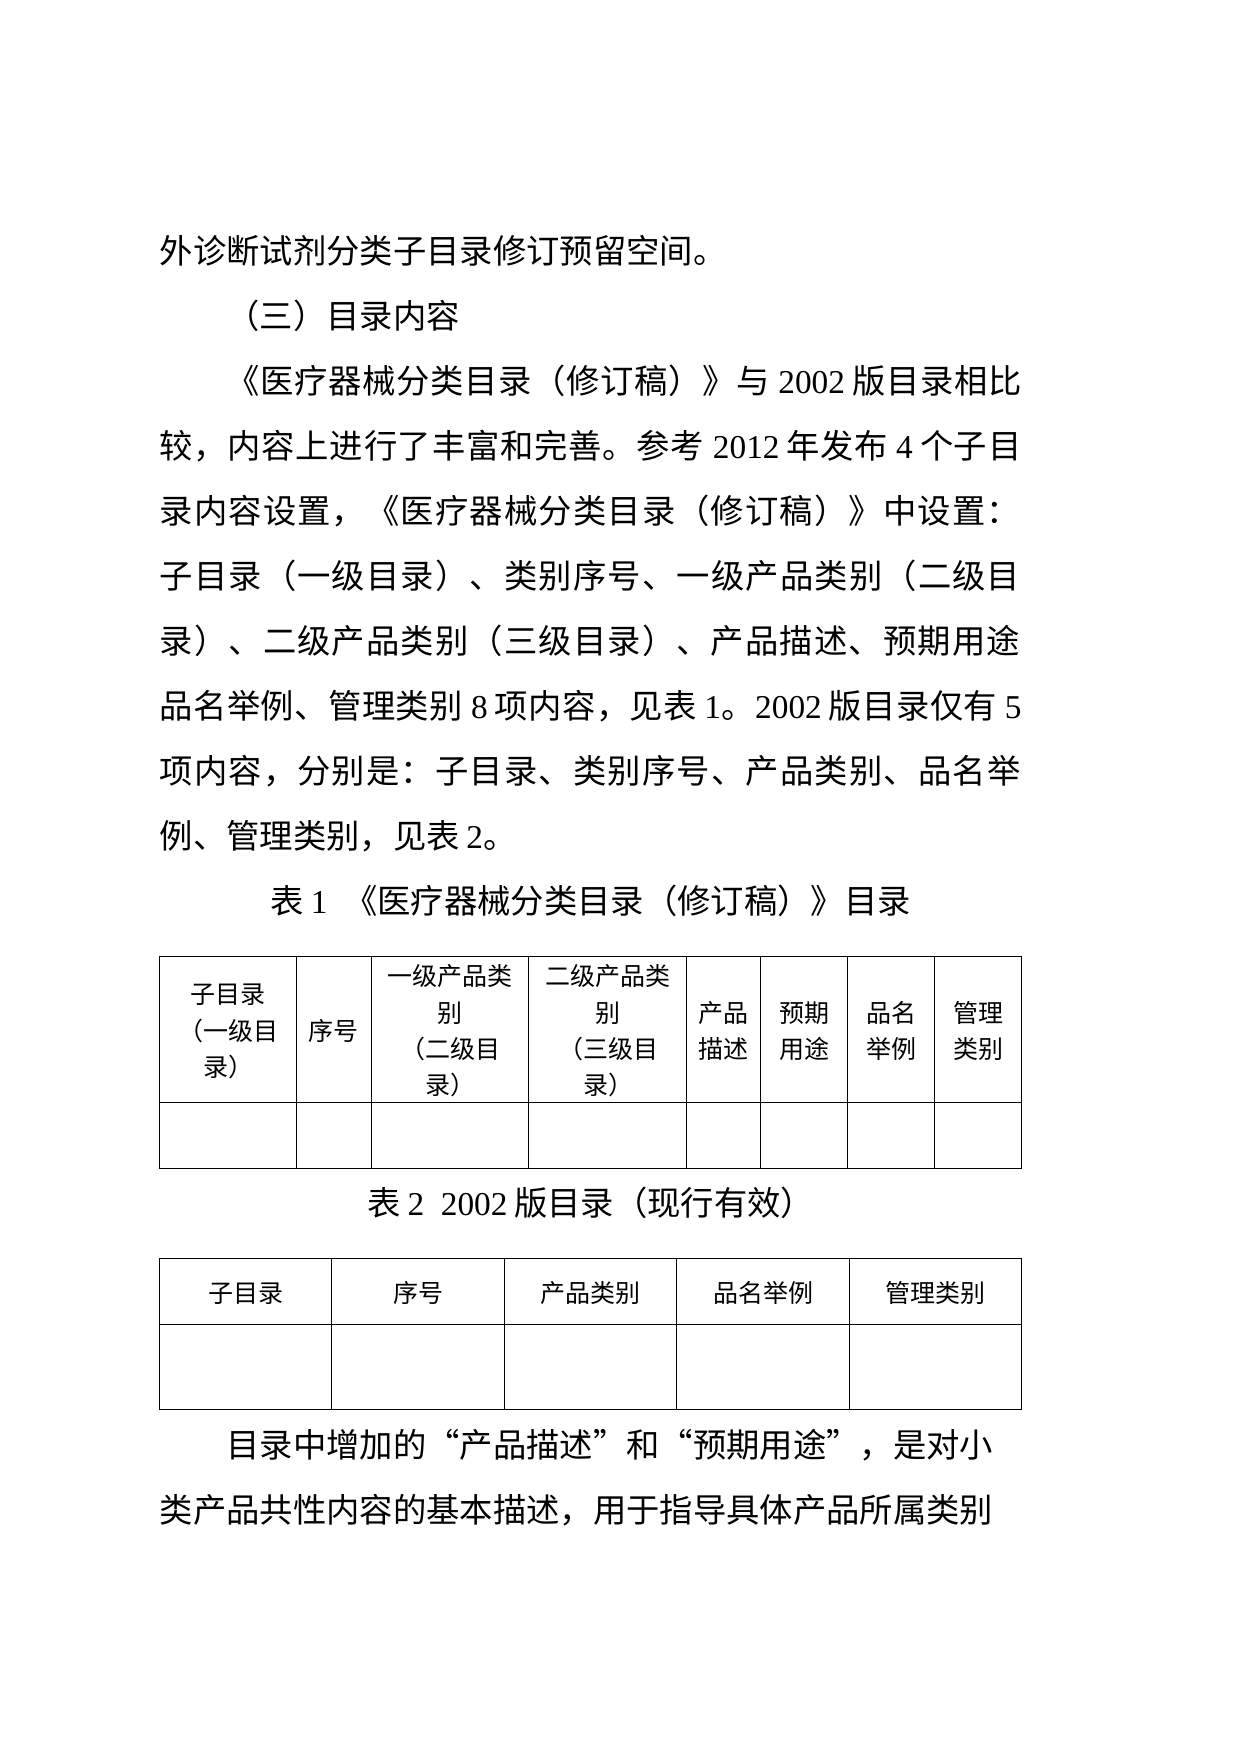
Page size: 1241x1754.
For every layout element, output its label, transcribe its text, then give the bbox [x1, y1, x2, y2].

text 《医疗器械分类目录（修订稿）》与2002版目录相比较，内容上进行了丰富和完善。参考2012年发布4个子目录内容设置，《医疗器械分类目录（修订稿）》中设置：子目录（一级目录）、类别序号、一级产品类别（二级目录）、二级产品类别（三级目录）、产品描述、预期用途、品名举例、管理类别8项内容，见表1。2002版目录仅有5项内容，分别是：子目录、类别序号、产品类别、品名举例、管理类别，见表2。 [159, 347, 1022, 867]
table_cell [160, 1103, 296, 1168]
text 表1 《医疗器械分类目录（修订稿）》目录 [159, 867, 1022, 932]
table_header 一级产品类别 （二级目录） [372, 957, 528, 1102]
table_header 子目录 （一级目录） [160, 957, 296, 1102]
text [159, 217, 1022, 282]
table_cell [935, 1103, 1021, 1168]
table_header 品名举例 [848, 957, 934, 1102]
table_header 管理类别 [935, 957, 1021, 1102]
table_cell [677, 1325, 849, 1409]
table_cell [505, 1325, 676, 1409]
table_cell [848, 1103, 934, 1168]
table_cell [297, 1103, 371, 1168]
table_cell [372, 1103, 528, 1168]
table_header 二级产品类别 （三级目录） [529, 957, 686, 1102]
table_cell [687, 1103, 760, 1168]
table_cell [529, 1103, 686, 1168]
table_header 产品描述 [687, 957, 760, 1102]
table_cell [850, 1325, 1021, 1409]
table_header 序号 [297, 957, 371, 1102]
table_header 预期用途 [761, 957, 847, 1102]
text 表2 2002版目录（现行有效） [159, 1169, 1022, 1234]
table_header 子目录 [160, 1259, 331, 1324]
table_cell [761, 1103, 847, 1168]
table_header 品名举例 [677, 1259, 849, 1324]
table_header 管理类别 [850, 1259, 1021, 1324]
text （三）目录内容 [159, 282, 1022, 347]
table_header 产品类别 [505, 1259, 676, 1324]
table_cell [160, 1325, 331, 1409]
table_header 序号 [332, 1259, 504, 1324]
table_cell [332, 1325, 504, 1409]
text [159, 1410, 1022, 1540]
